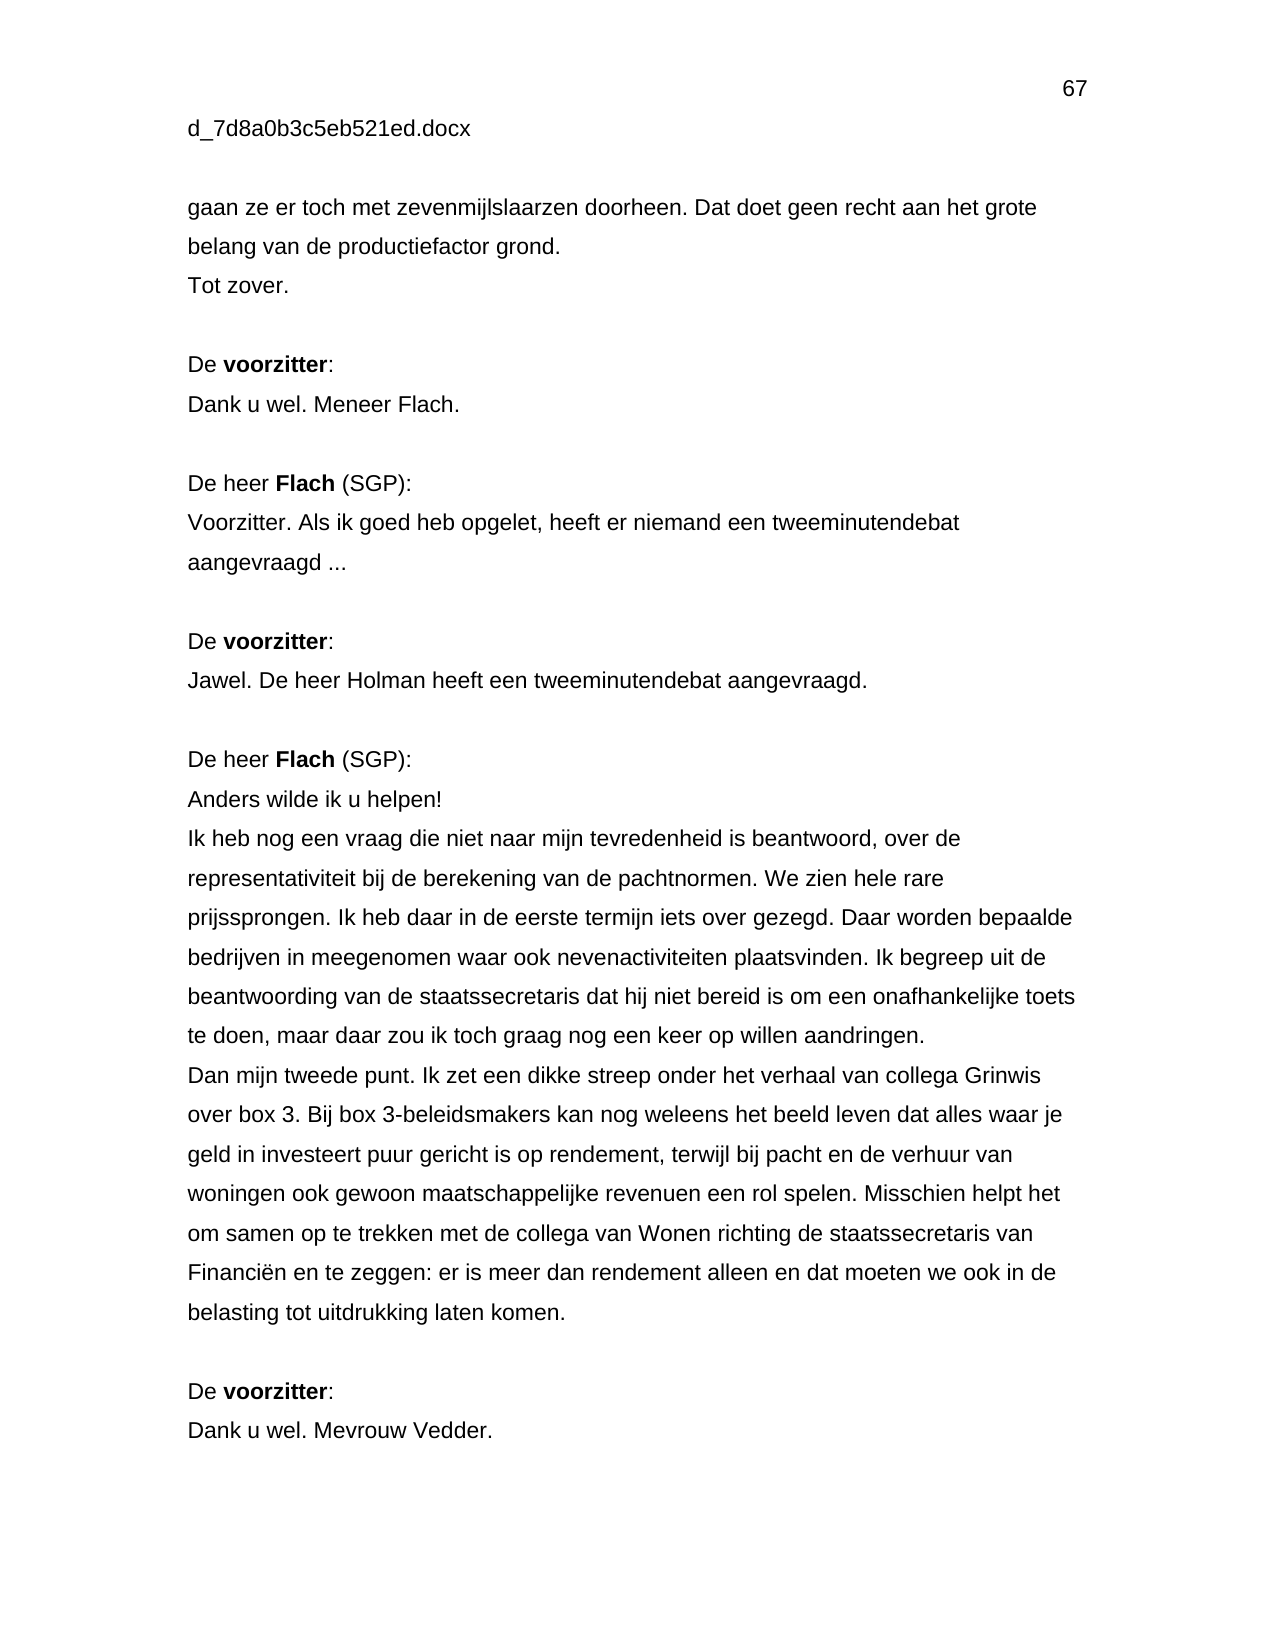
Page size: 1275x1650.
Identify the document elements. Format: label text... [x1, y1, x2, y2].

text Jawel. De heer Holman heeft een tweeminutendebat aangevraagd. [187, 667, 1087, 693]
text Anders wilde ik u helpen! [187, 786, 1087, 812]
text Dank u wel. Meneer Flach. [187, 391, 1087, 417]
text Dan mijn tweede punt. Ik zet een dikke streep onder het verhaal van collega Grinwis over box 3. Bij box 3-beleidsmakers kan nog weleens het beeld leven dat alles waar je geld in investeert puur gericht is op rendement, terwijl bij pacht en de verhuur van woningen ook gewoon maatschappelijke revenuen een rol spelen. Misschien helpt het om samen op te trekken met de collega van Wonen richting de staatssecretaris van Financiën en te zeggen: er is meer dan rendement alleen en dat moeten we ook in de belasting tot uitdrukking laten komen. [187, 1062, 1087, 1325]
text Ik heb nog een vraag die niet naar mijn tevredenheid is beantwoord, over de representativiteit bij de berekening van de pachtnormen. We zien hele rare prijssprongen. Ik heb daar in de eerste termijn iets over gezegd. Daar worden bepaalde bedrijven in meegenomen waar ook nevenactiviteiten plaatsvinden. Ik begreep uit de beantwoording van de staatssecretaris dat hij niet bereid is om een onafhankelijke toets te doen, maar daar zou ik toch graag nog een keer op willen aandringen. [187, 825, 1087, 1049]
text Dank u wel. Mevrouw Vedder. [187, 1417, 1087, 1444]
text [187, 193, 1087, 259]
text Voorzitter. Als ik goed heb opgelet, heeft er niemand een tweeminutendebat aangevraagd ... [187, 509, 1087, 575]
text De heer Flach (SGP): [187, 746, 1087, 772]
text De voorzitter: [187, 628, 1087, 654]
text Tot zover. [187, 272, 1087, 299]
text De voorzitter: [187, 351, 1087, 378]
text De voorzitter: [187, 1378, 1087, 1404]
text De heer Flach (SGP): [187, 470, 1087, 496]
